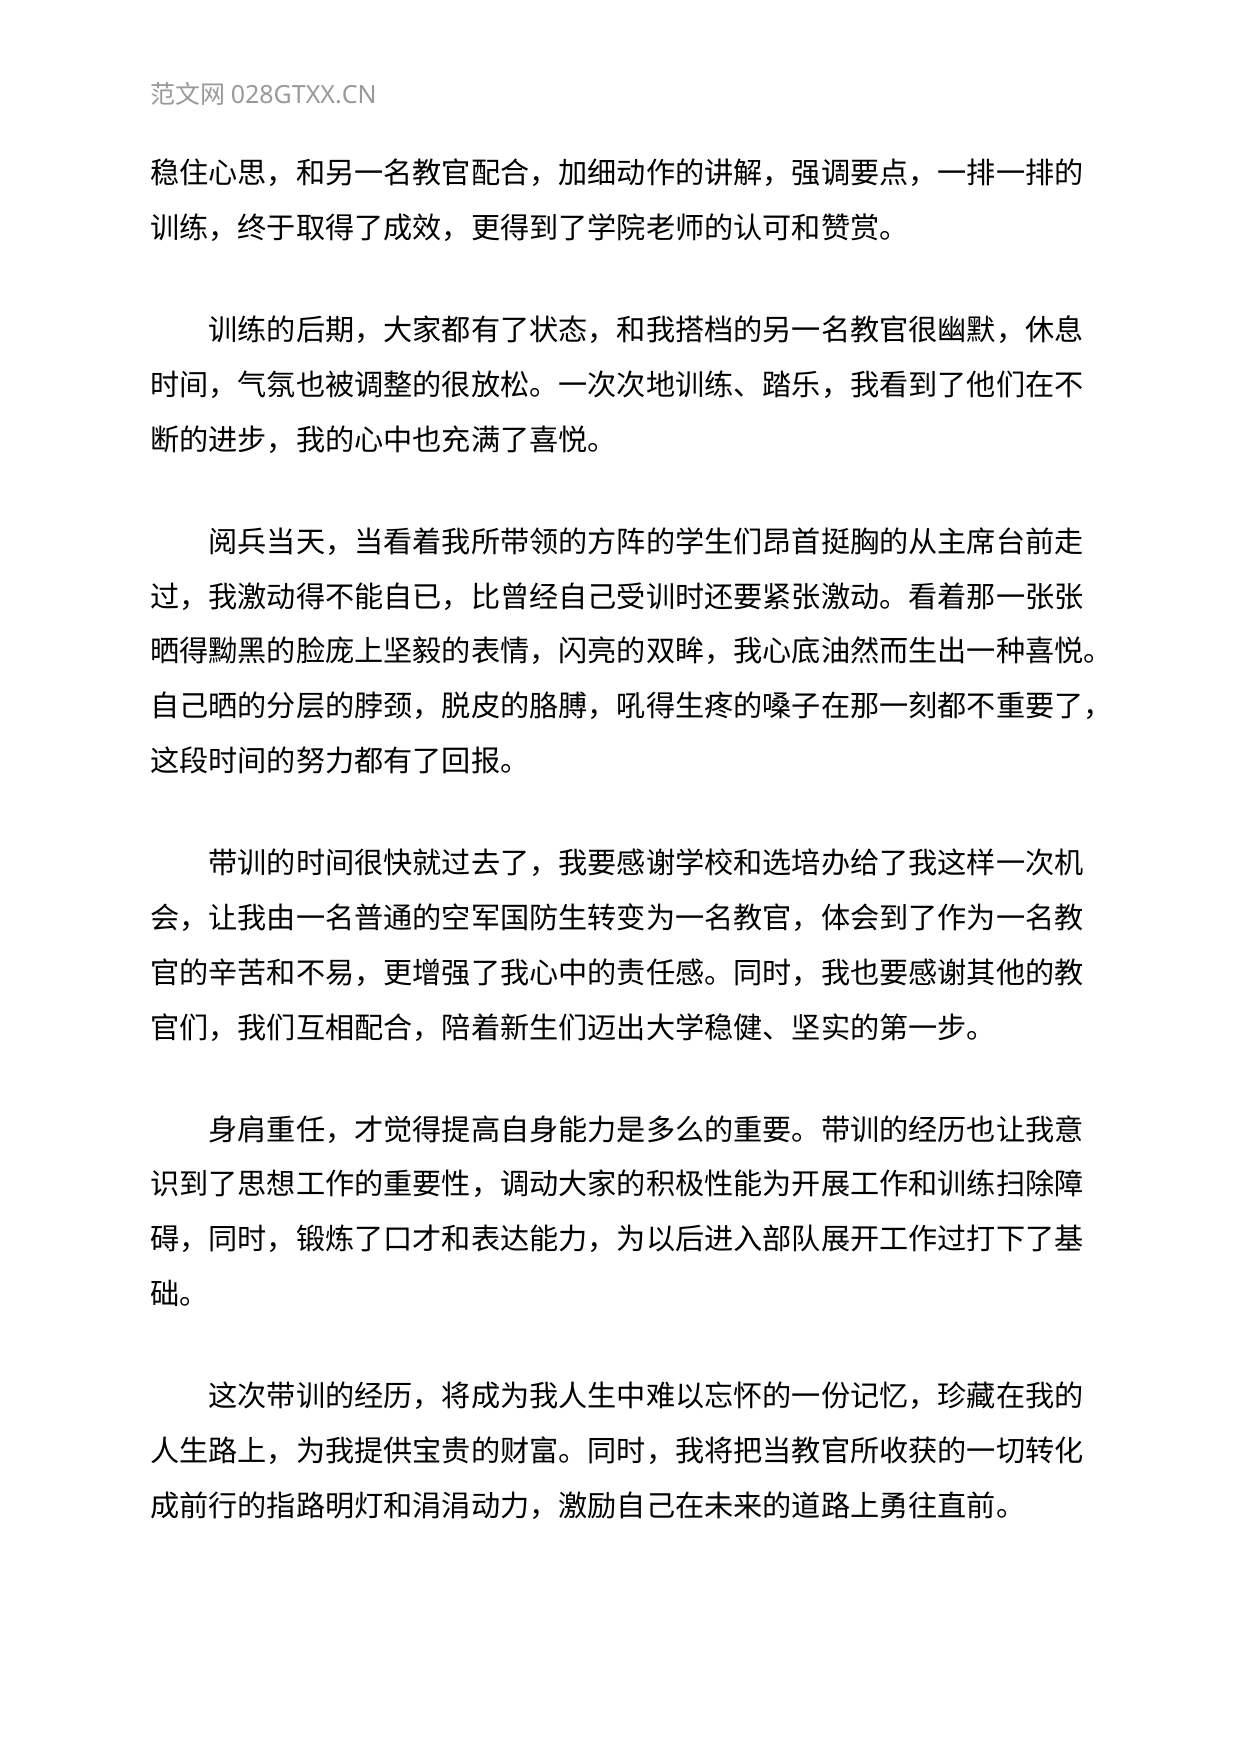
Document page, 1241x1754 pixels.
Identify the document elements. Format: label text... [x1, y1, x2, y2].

text 阅兵当天，当看着我所带领的方阵的学生们昂首挺胸的从主席台前走过，我激动得不能自已，比曾经自己受训时还要紧张激动。看着那一张张晒得黝黑的脸庞上坚毅的表情，闪亮的双眸，我心底油然而生出一种喜悦。自己晒的分层的脖颈，脱皮的胳膊，吼得生疼的嗓子在那一刻都不重要了，这段时间的努力都有了回报。 [150, 518, 1090, 780]
text 这次带训的经历，将成为我人生中难以忘怀的一份记忆，珍藏在我的人生路上，为我提供宝贵的财富。同时，我将把当教官所收获的一切转化成前行的指路明灯和涓涓动力，激励自己在未来的道路上勇往直前。 [150, 1372, 1090, 1524]
text 训练的后期，大家都有了状态，和我搭档的另一名教官很幽默，休息时间，气氛也被调整的很放松。一次次地训练、踏乐，我看到了他们在不断的进步，我的心中也充满了喜悦。 [150, 307, 1090, 459]
text 身肩重任，才觉得提高自身能力是多么的重要。带训的经历也让我意识到了思想工作的重要性，调动大家的积极性能为开展工作和训练扫除障碍，同时，锻炼了口才和表达能力，为以后进入部队展开工作过打下了基础。 [150, 1106, 1090, 1313]
text 带训的时间很快就过去了，我要感谢学校和选培办给了我这样一次机会，让我由一名普通的空军国防生转变为一名教官，体会到了作为一名教官的辛苦和不易，更增强了我心中的责任感。同时，我也要感谢其他的教官们，我们互相配合，陪着新生们迈出大学稳健、坚实的第一步。 [150, 839, 1090, 1047]
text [150, 150, 1090, 247]
